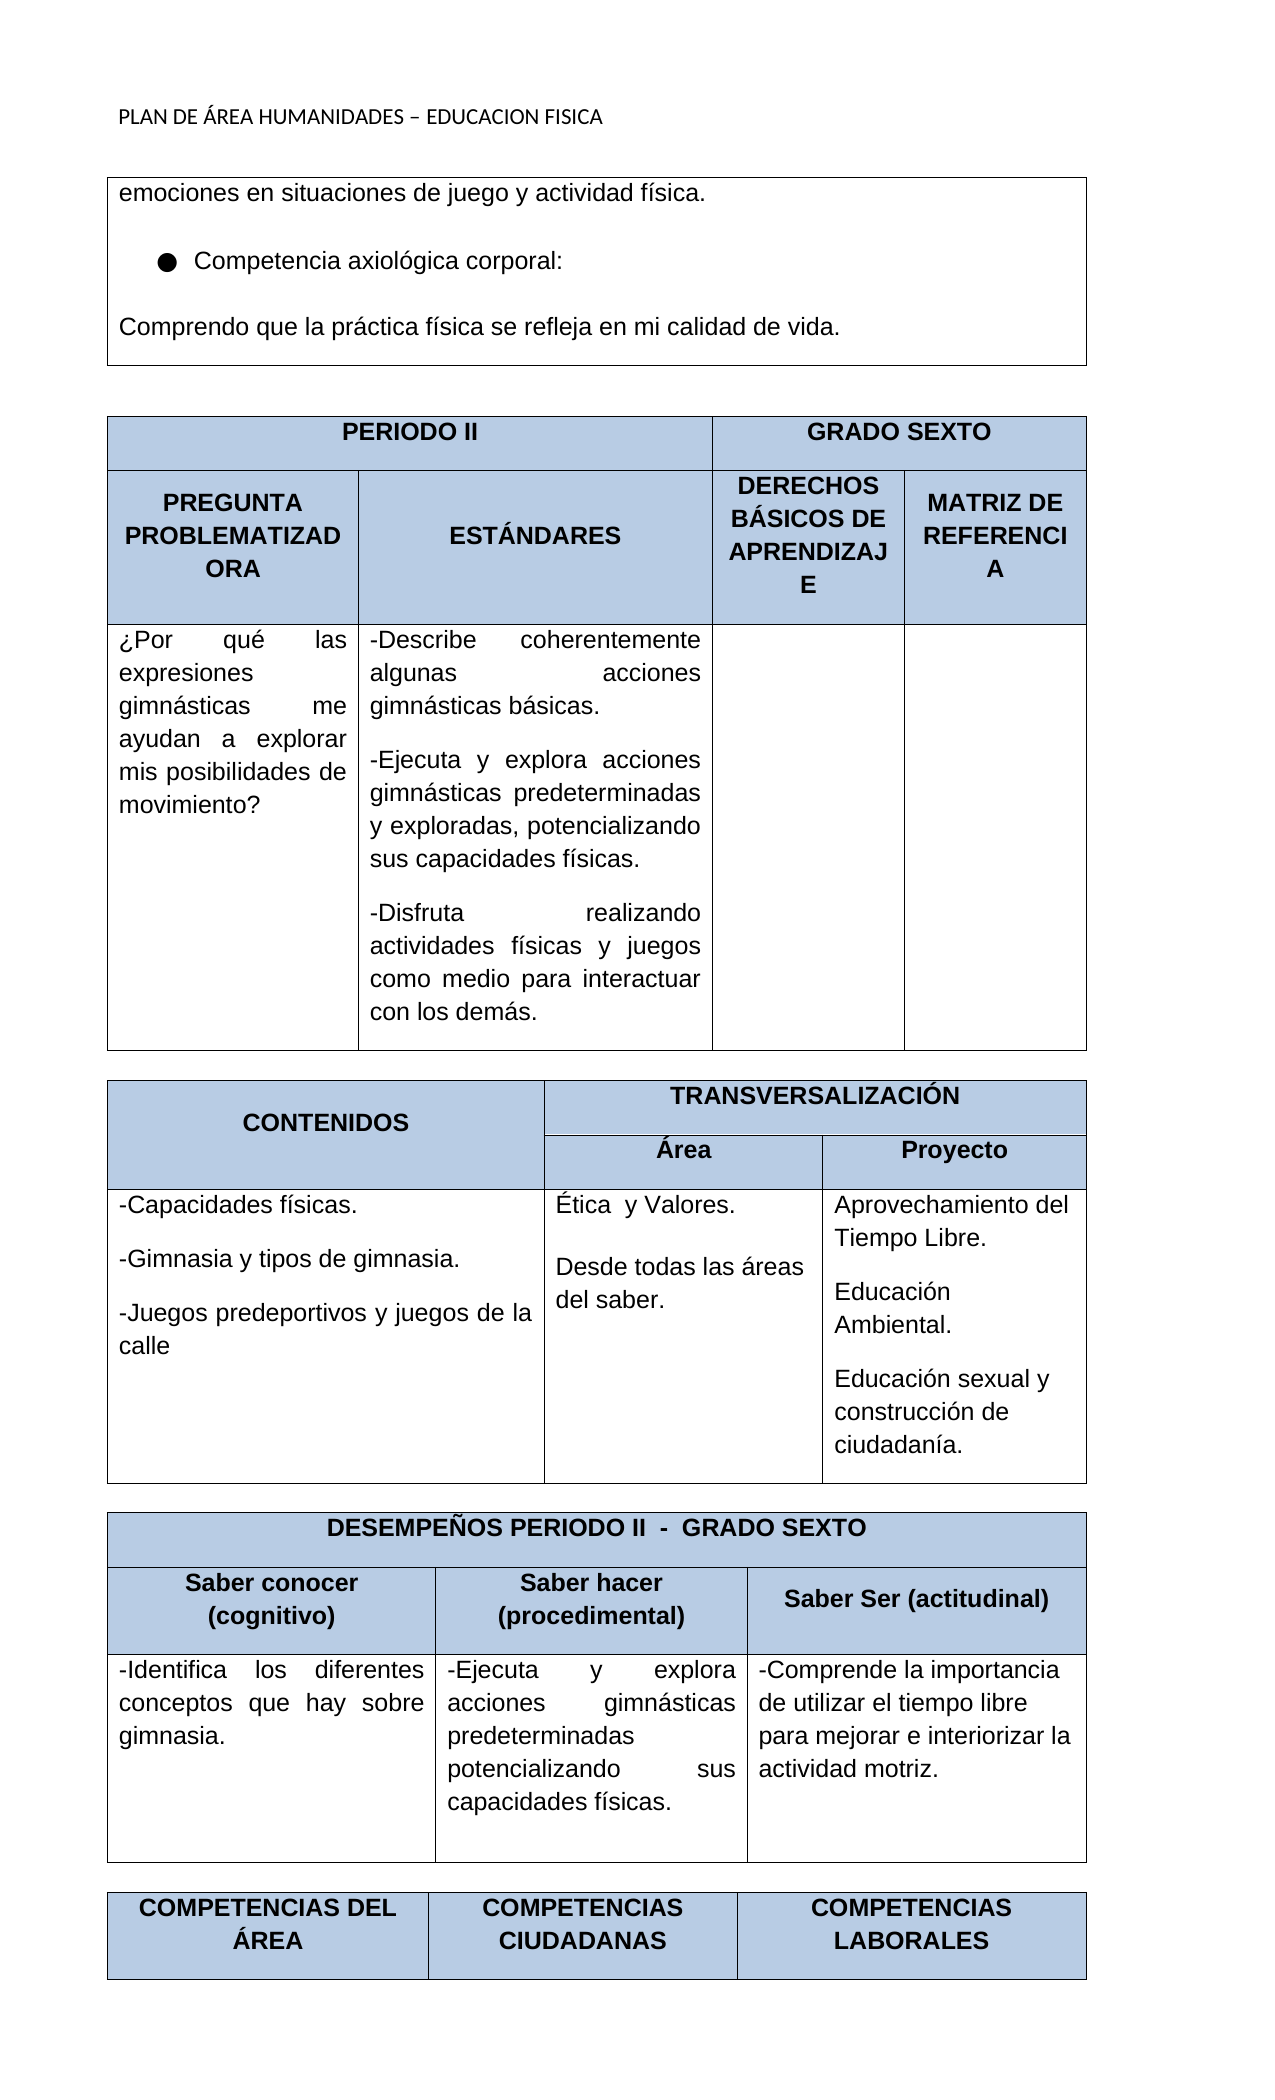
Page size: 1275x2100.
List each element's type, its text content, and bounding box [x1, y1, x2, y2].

table_cell ESTÁNDARES [359, 471, 712, 624]
table_cell [713, 625, 904, 1050]
table_header COMPETENCIAS CIUDADANAS [429, 1893, 737, 1979]
table_cell Aprovechamiento del Tiempo Libre. Educación Ambiental. Educación sexual y construcción de ciudadanía. [823, 1190, 1086, 1483]
table_header PERIODO II [108, 417, 712, 470]
table_cell Ética y Valores. Desde todas las áreas del saber. [545, 1190, 822, 1483]
table_cell PREGUNTA PROBLEMATIZADORA [108, 471, 358, 624]
table_cell Área [545, 1136, 822, 1189]
table_cell Proyecto [823, 1136, 1086, 1189]
table_cell Saber conocer (cognitivo) [108, 1568, 435, 1654]
table_cell [905, 625, 1086, 1050]
table_cell Saber Ser (actitudinal) [748, 1568, 1086, 1654]
table_cell -Describe coherentemente algunas acciones gimnásticas básicas. -Ejecuta y explora acciones gimnásticas predeterminadas y exploradas, potencializando sus capacidades físicas. -Disfruta realizando actividades físicas y juegos como medio para interactuar con los demás. [359, 625, 712, 1050]
table_cell ¿Por qué las expresiones gimnásticas me ayudan a explorar mis posibilidades de movimiento? [108, 625, 358, 1050]
table_header DESEMPEÑOS PERIODO II - GRADO SEXTO [108, 1513, 1086, 1567]
table_cell -Capacidades físicas. -Gimnasia y tipos de gimnasia. -Juegos predeportivos y juegos de la calle [108, 1190, 544, 1483]
table_header CONTENIDOS [108, 1081, 544, 1189]
table_header GRADO SEXTO [713, 417, 1086, 470]
table_header TRANSVERSALIZACIÓN [545, 1081, 1086, 1134]
table_header COMPETENCIAS LABORALES [738, 1893, 1086, 1979]
table_cell MATRIZ DE REFERENCIA [905, 471, 1086, 624]
table_cell DERECHOS BÁSICOS DE APRENDIZAJE [713, 471, 904, 624]
table_cell Saber hacer (procedimental) [436, 1568, 747, 1654]
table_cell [108, 178, 1086, 365]
table_cell -Identifica los diferentes conceptos que hay sobre gimnasia. [108, 1655, 435, 1862]
table_cell -Ejecuta y explora acciones gimnásticas predeterminadas potencializando sus capacidades físicas. [436, 1655, 747, 1862]
table_header COMPETENCIAS DEL ÁREA [108, 1893, 428, 1979]
table_cell -Comprende la importancia de utilizar el tiempo libre para mejorar e interiorizar la actividad motriz. [748, 1655, 1086, 1862]
